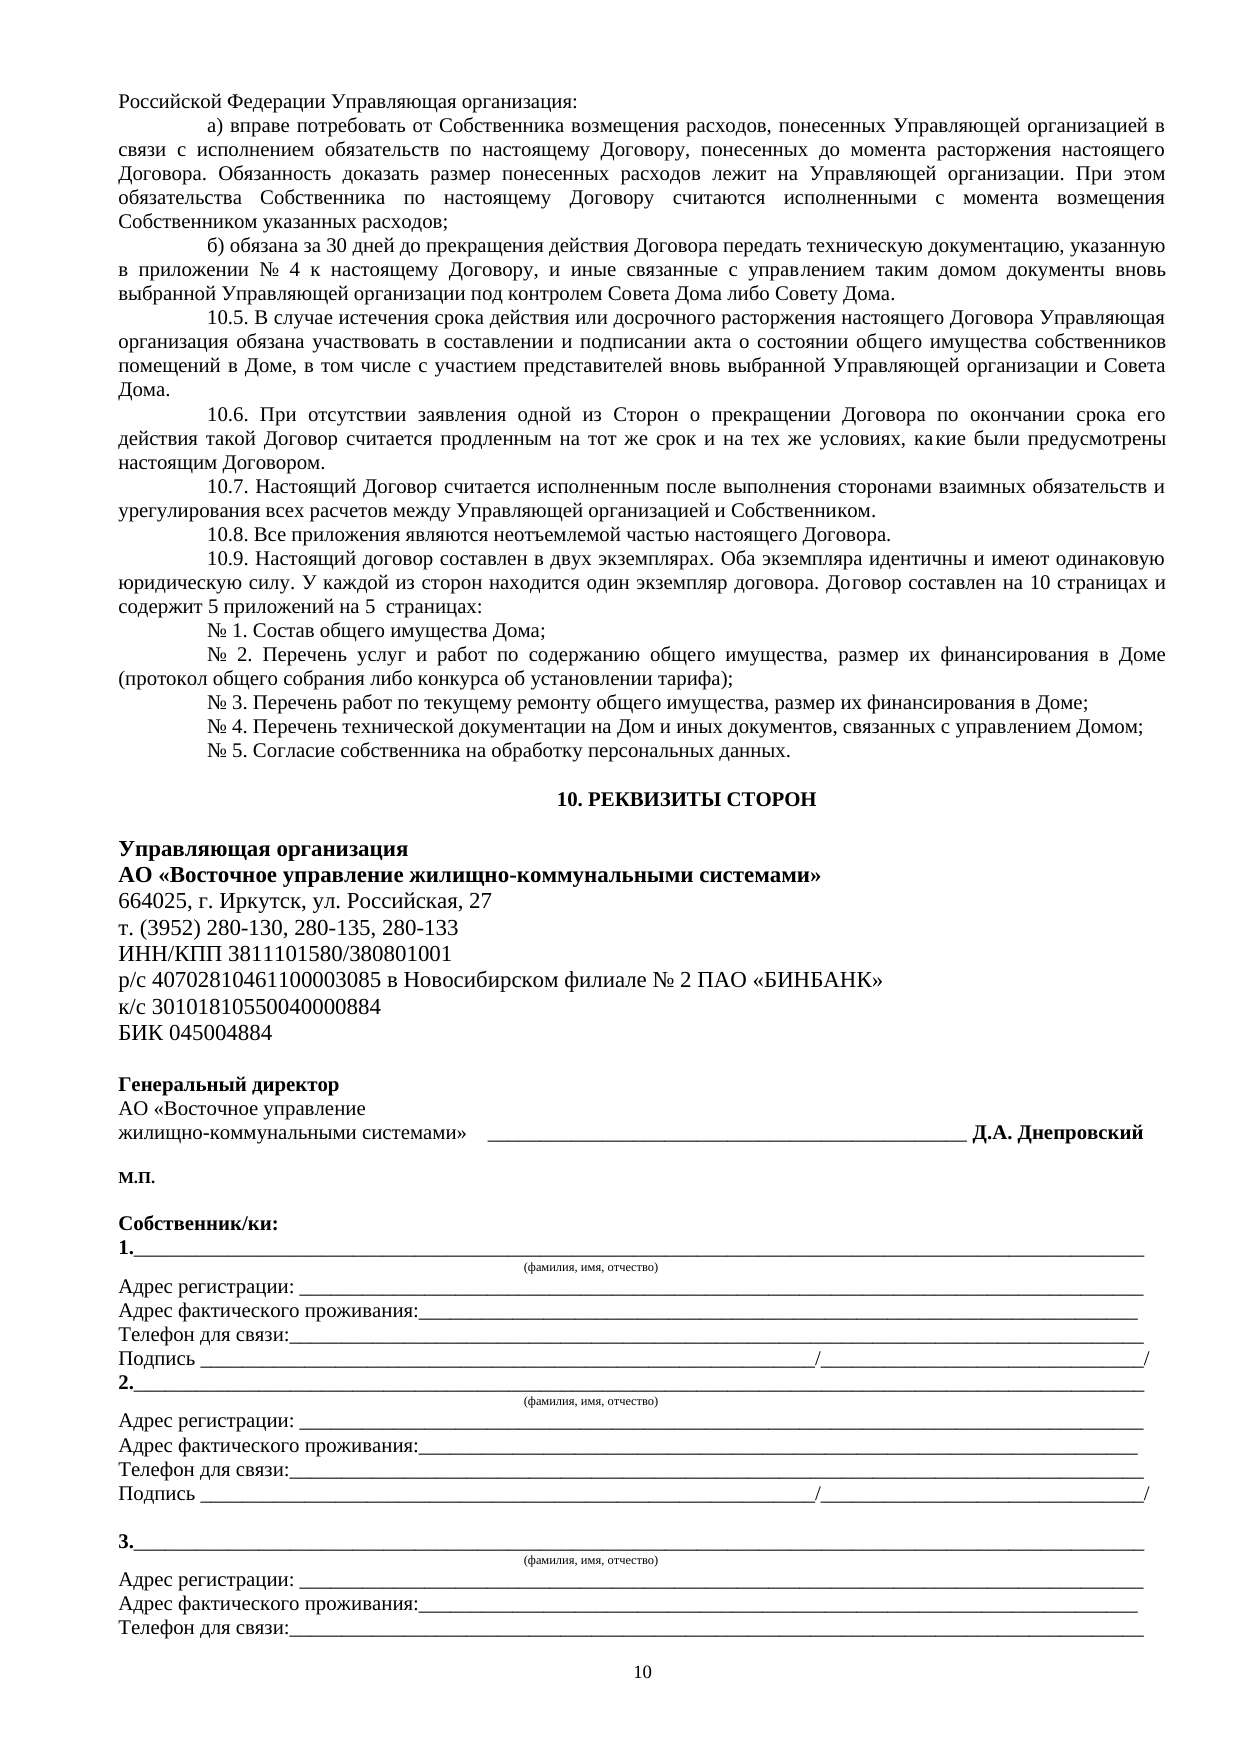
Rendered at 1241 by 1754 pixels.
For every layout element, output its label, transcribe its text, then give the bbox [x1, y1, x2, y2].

text № 5. Согласие собственника на обработку персональных данных. [118, 738, 1167, 762]
text № 2. Перечень услуг и работ по содержанию общего имущества, размер их финансирования в Доме (протокол общего собрания либо конкурса об установлении тарифа); [118, 642, 1167, 690]
text (фамилия, имя, отчество) [118, 1394, 1167, 1408]
text Собственник/ки: [118, 1211, 1167, 1235]
text (фамилия, имя, отчество) [118, 1553, 1167, 1567]
text Генеральный директор [118, 1072, 1167, 1096]
text 2._________________________________________________________________________________________________ [118, 1370, 1167, 1394]
text М.П. [118, 1168, 1167, 1187]
text Адрес фактического проживания:_____________________________________________________________________ [118, 1432, 1167, 1457]
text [118, 89, 1167, 113]
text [118, 1567, 1167, 1591]
text Подпись ___________________________________________________________/_______________________________/ [118, 1346, 1167, 1370]
text к/с 30101810550040000884 [118, 993, 1167, 1019]
text р/с 40702810461100003085 в Новосибирском филиале № 2 ПАО «БИНБАНК» [118, 966, 1167, 993]
text 10.5. В случае истечения срока действия или досрочного расторжения настоящего Договора Управляющая организация обязана участвовать в составлении и подписании акта о состоянии общего имущества собственников помещений в Доме, в том числе с участием представителей вновь выбранной Управляющей организации и Совета Дома. [118, 305, 1167, 401]
text ИНН/КПП 3811101580/380801001 [118, 940, 1167, 966]
text Адрес регистрации: _________________________________________________________________________________ [118, 1408, 1167, 1432]
text т. (3952) 280-130, 280-135, 280-133 [118, 914, 1167, 940]
text 664025, г. Иркутск, ул. Российская, 27 [118, 887, 1167, 914]
text Подпись ___________________________________________________________/_______________________________/ [118, 1481, 1167, 1505]
text 10. Реквизиты сторон [118, 786, 1167, 811]
text АО «Восточное управление жилищно-коммунальными системами» [118, 861, 1167, 887]
text 10.9. Настоящий договор составлен в двух экземплярах. Оба экземпляра идентичны и имеют одинаковую юридическую силу. У каждой из сторон находится один экземпляр договора. Договор составлен на 10 страницах и содержит 5 приложений на 5 страницах: [118, 546, 1167, 618]
text Адрес фактического проживания:_____________________________________________________________________ [118, 1591, 1167, 1615]
text (фамилия, имя, отчество) [118, 1259, 1167, 1274]
text Управляющая организация [118, 834, 1167, 861]
text № 1. Состав общего имущества Дома; [118, 618, 1167, 642]
text 3._________________________________________________________________________________________________ [118, 1529, 1167, 1553]
text Телефон для связи:__________________________________________________________________________________ [118, 1615, 1167, 1639]
text 10.6. При отсутствии заявления одной из Сторон о прекращении Договора по окончании срока его действия такой Договор считается продленным на тот же срок и на тех же условиях, какие были предусмотрены настоящим Договором. [118, 401, 1167, 474]
text 10.7. Настоящий Договор считается исполненным после выполнения сторонами взаимных обязательств и урегулирования всех расчетов между Управляющей организацией и Собственником. [118, 474, 1167, 522]
text 10.8. Все приложения являются неотъемлемой частью настоящего Договора. [118, 522, 1167, 546]
text б) обязана за 30 дней до прекращения действия Договора передать техническую документацию, указанную в приложении № 4 к настоящему Договору, и иные связанные с управлением таким домом документы вновь выбранной Управляющей организации под контролем Совета Дома либо Совету Дома. [118, 233, 1167, 305]
text № 4. Перечень технической документации на Дом и иных документов, связанных с управлением Домом; [118, 714, 1167, 738]
text Телефон для связи:__________________________________________________________________________________ [118, 1457, 1167, 1481]
text 1._________________________________________________________________________________________________ [118, 1235, 1167, 1259]
text жилищно-коммунальными системами» ______________________________________________ Д.А. Днепровский [118, 1120, 1167, 1144]
text БИК 045004884 [118, 1019, 1167, 1045]
text а) вправе потребовать от Собственника возмещения расходов, понесенных Управляющей организацией в связи с исполнением обязательств по настоящему Договору, понесенных до момента расторжения настоящего Договора. Обязанность доказать размер понесенных расходов лежит на Управляющей организации. При этом обязательства Собственника по настоящему Договору считаются исполненными с момента возмещения Собственником указанных расходов; [118, 113, 1167, 233]
text Адрес регистрации: _________________________________________________________________________________ [118, 1274, 1167, 1298]
text Адрес фактического проживания:_____________________________________________________________________ [118, 1298, 1167, 1322]
text Телефон для связи:__________________________________________________________________________________ [118, 1322, 1167, 1346]
text АО «Восточное управление [118, 1096, 1167, 1120]
text № 3. Перечень работ по текущему ремонту общего имущества, размер их финансирования в Доме; [118, 690, 1167, 714]
